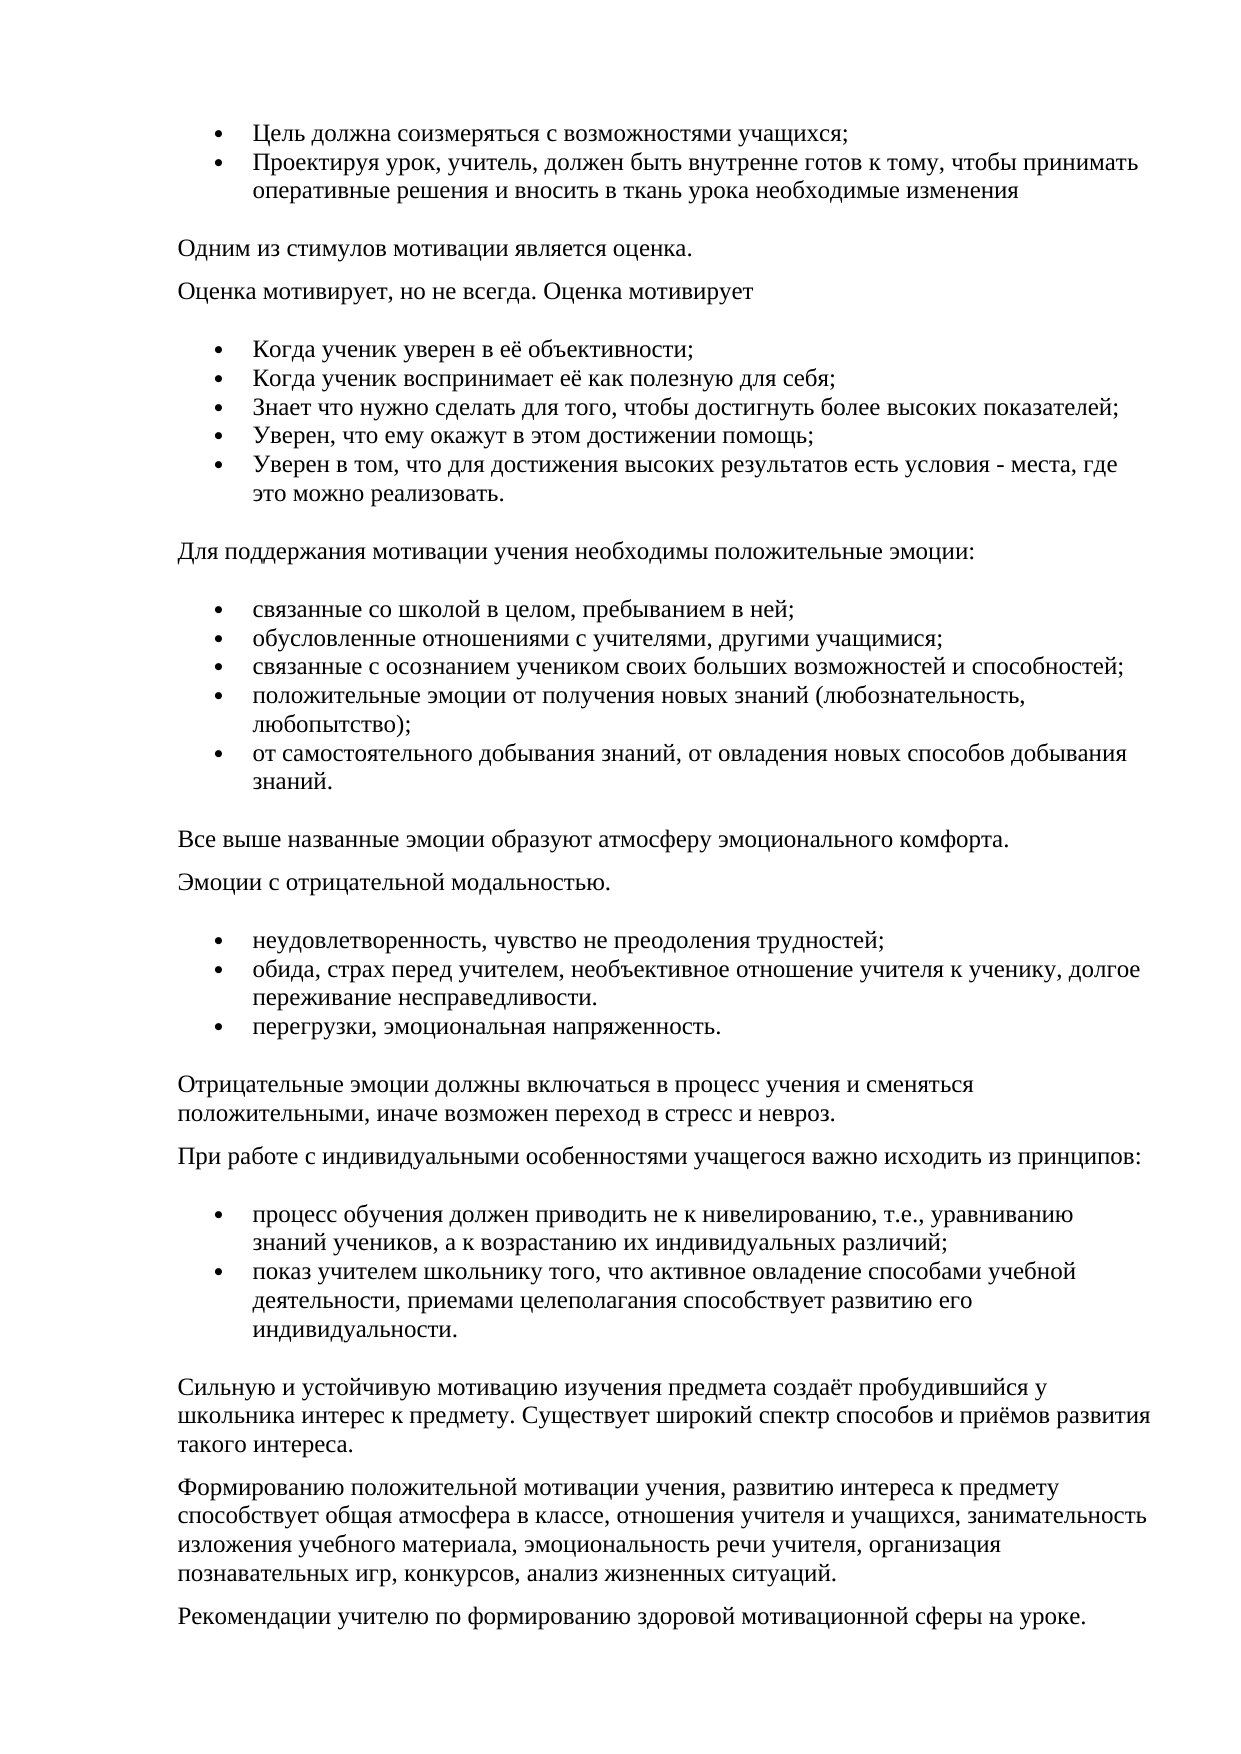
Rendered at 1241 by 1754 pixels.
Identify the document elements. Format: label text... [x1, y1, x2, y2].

list показ учителем школьнику того, что активное овладение способами учебной деятельности, приемами целеполагания способствует развитию его индивидуальности. [215, 1256, 1152, 1342]
list Уверен, что ему окажут в этом достижении помощь; [215, 421, 1152, 449]
list обусловленные отношениями с учителями, другими учащимися; [215, 623, 1152, 651]
text Эмоции с отрицательной модальностью. [177, 867, 1152, 896]
list обида, страх перед учителем, необъективное отношение учителя к ученику, долгое переживание несправедливости. [215, 954, 1152, 1011]
list Когда ученик уверен в её объективности; [215, 334, 1152, 363]
text Рекомендации учителю по формированию здоровой мотивационной сферы на уроке. [177, 1601, 1152, 1630]
text Одним из стимулов мотивации является оценка. [177, 233, 1152, 262]
list связанные со школой в целом, пребыванием в ней; [215, 594, 1152, 623]
text Все выше названные эмоции образуют атмосферу эмоционального комфорта. [177, 824, 1152, 853]
list связанные с осознанием учеником своих больших возможностей и способностей; [215, 651, 1152, 680]
list неудовлетворенность, чувство не преодоления трудностей; [215, 925, 1152, 954]
list Цель должна соизмеряться с возможностями учащихся; [215, 118, 1152, 147]
text Оценка мотивирует, но не всегда. Оценка мотивирует [177, 276, 1152, 305]
text Для поддержания мотивации учения необходимы положительные эмоции: [177, 536, 1152, 565]
list Уверен в том, что для достижения высоких результатов есть условия - места, где это можно реализовать. [215, 449, 1152, 507]
list положительные эмоции от получения новых знаний (любознательность, любопытство); [215, 680, 1152, 738]
list Знает что нужно сделать для того, чтобы достигнуть более высоких показателей; [215, 392, 1152, 421]
text При работе с индивидуальными особенностями учащегося важно исходить из принципов: [177, 1141, 1152, 1169]
list Проектируя урок, учитель, должен быть внутренне готов к тому, чтобы принимать оперативные решения и вносить в ткань урока необходимые изменения [215, 147, 1152, 204]
text Сильную и устойчивую мотивацию изучения предмета создаёт пробудившийся у школьника интерес к предмету. Существует широкий спектр способов и приёмов развития такого интереса. [177, 1372, 1152, 1458]
list от самостоятельного добывания знаний, от овладения новых способов добывания знаний. [215, 738, 1152, 795]
list процесс обучения должен приводить не к нивелированию, т.е., уравниванию знаний учеников, а к возрастанию их индивидуальных различий; [215, 1199, 1152, 1256]
text Отрицательные эмоции должны включаться в процесс учения и сменяться положительными, иначе возможен переход в стресс и невроз. [177, 1069, 1152, 1127]
list Когда ученик воспринимает её как полезную для себя; [215, 363, 1152, 392]
text Формированию положительной мотивации учения, развитию интереса к предмету способствует общая атмосфера в классе, отношения учителя и учащихся, занимательность изложения учебного материала, эмоциональность речи учителя, организация познавательных игр, конкурсов, анализ жизненных ситуаций. [177, 1472, 1152, 1587]
list перегрузки, эмоциональная напряженность. [215, 1011, 1152, 1040]
